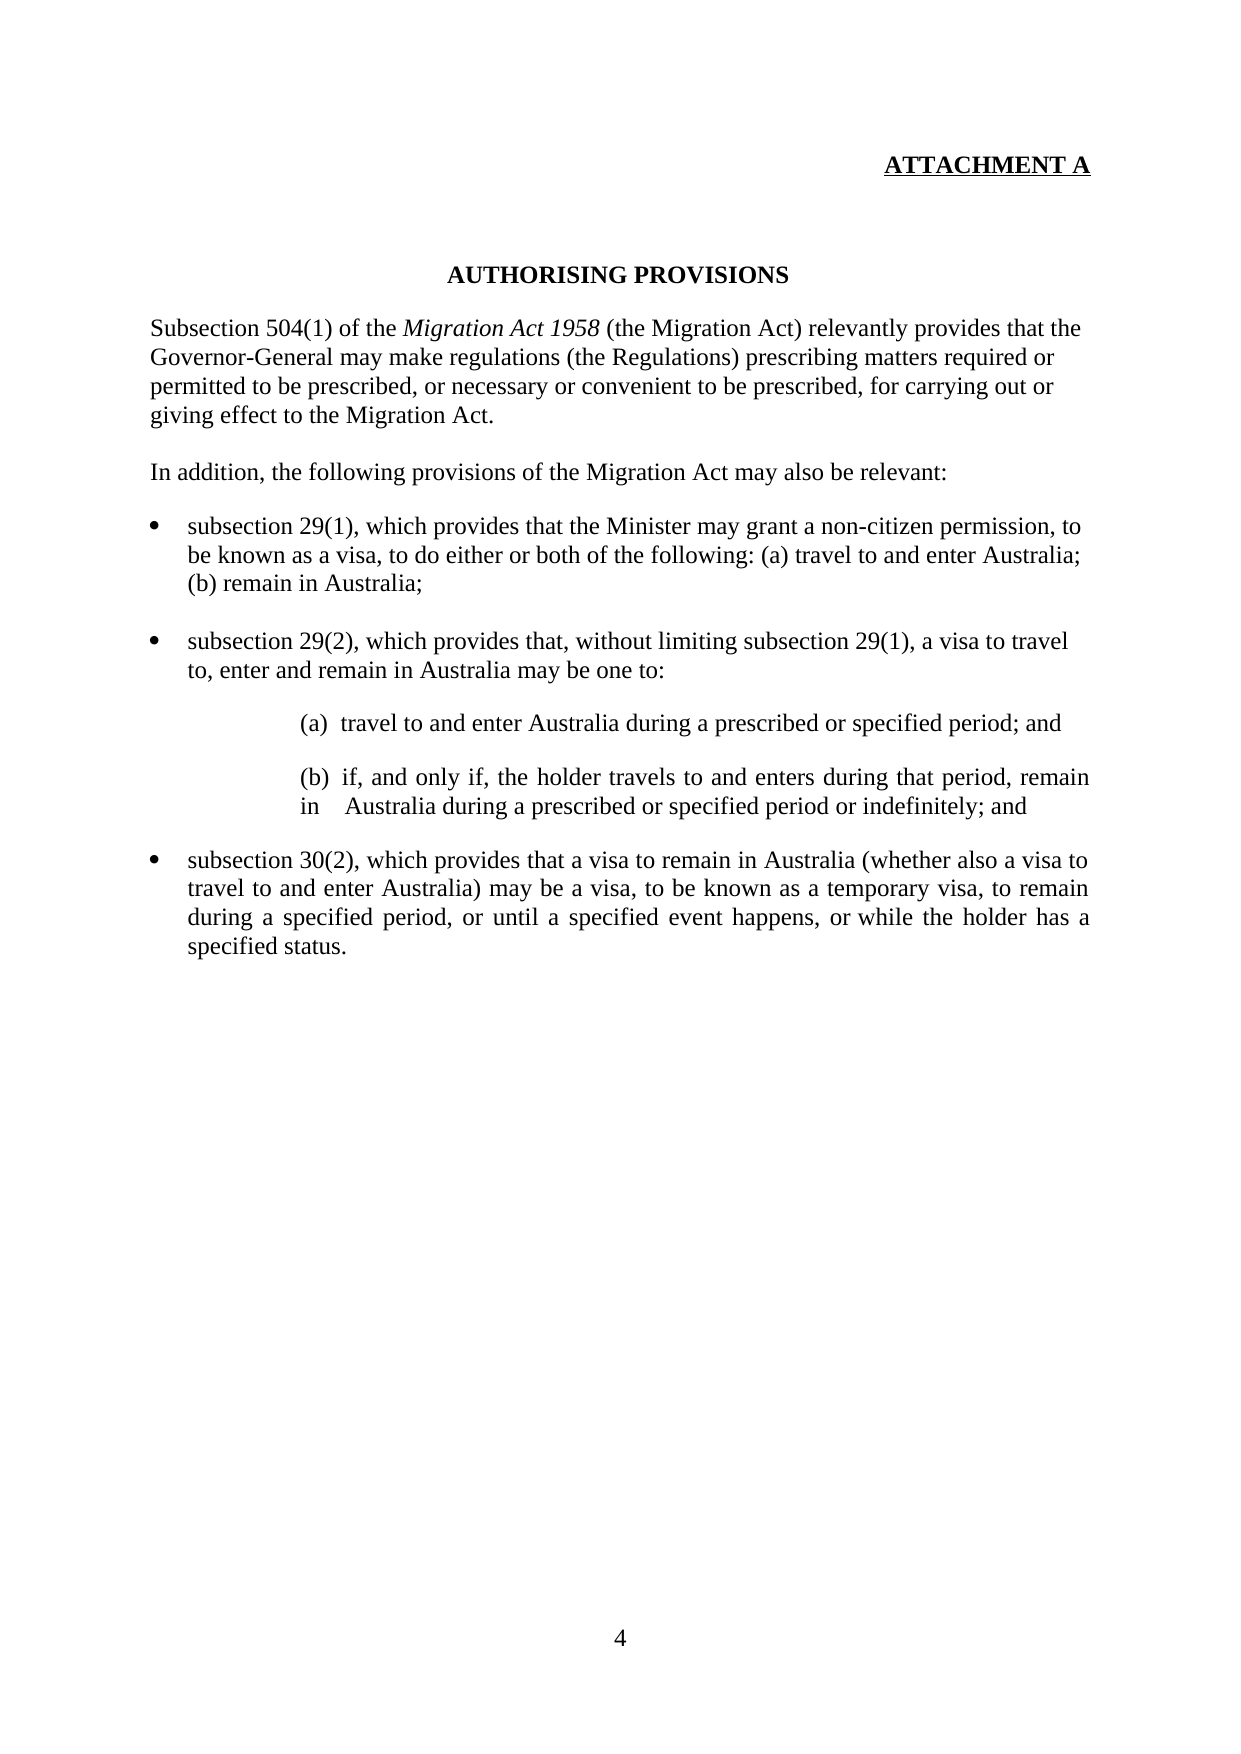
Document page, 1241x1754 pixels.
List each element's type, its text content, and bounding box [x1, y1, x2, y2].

list subsection 29(2), which provides that, without limiting subsection 29(1), a visa to travel to, enter and remain in Australia may be one to: [150, 626, 1090, 683]
text ATTACHMENT A [150, 150, 1090, 179]
text (a) travel to and enter Australia during a prescribed or specified period; and [300, 708, 1090, 737]
text (b) if, and only if, the holder travels to and enters during that period, remain in Australia during a prescribed or specified period or indefinitely; and [300, 762, 1090, 820]
text In addition, the following provisions of the Migration Act may also be relevant: [150, 457, 1086, 486]
list subsection 30(2), which provides that a visa to remain in Australia (whether also a visa to travel to and enter Australia) may be a visa, to be known as a temporary visa, to remain during a specified period, or until a specified event happens, or while the holder has a specified status. [150, 845, 1090, 960]
text Subsection 504(1) of the Migration Act 1958 (the Migration Act) relevantly provides that the Governor-General may make regulations (the Regulations) prescribing matters required or permitted to be prescribed, or necessary or convenient to be prescribed, for carrying out or giving effect to the Migration Act. [150, 313, 1086, 428]
text AUTHORISING PROVISIONS [150, 260, 1086, 288]
list subsection 29(1), which provides that the Minister may grant a non-citizen permission, to be known as a visa, to do either or both of the following: (a) travel to and enter Australia; (b) remain in Australia; [150, 511, 1090, 597]
